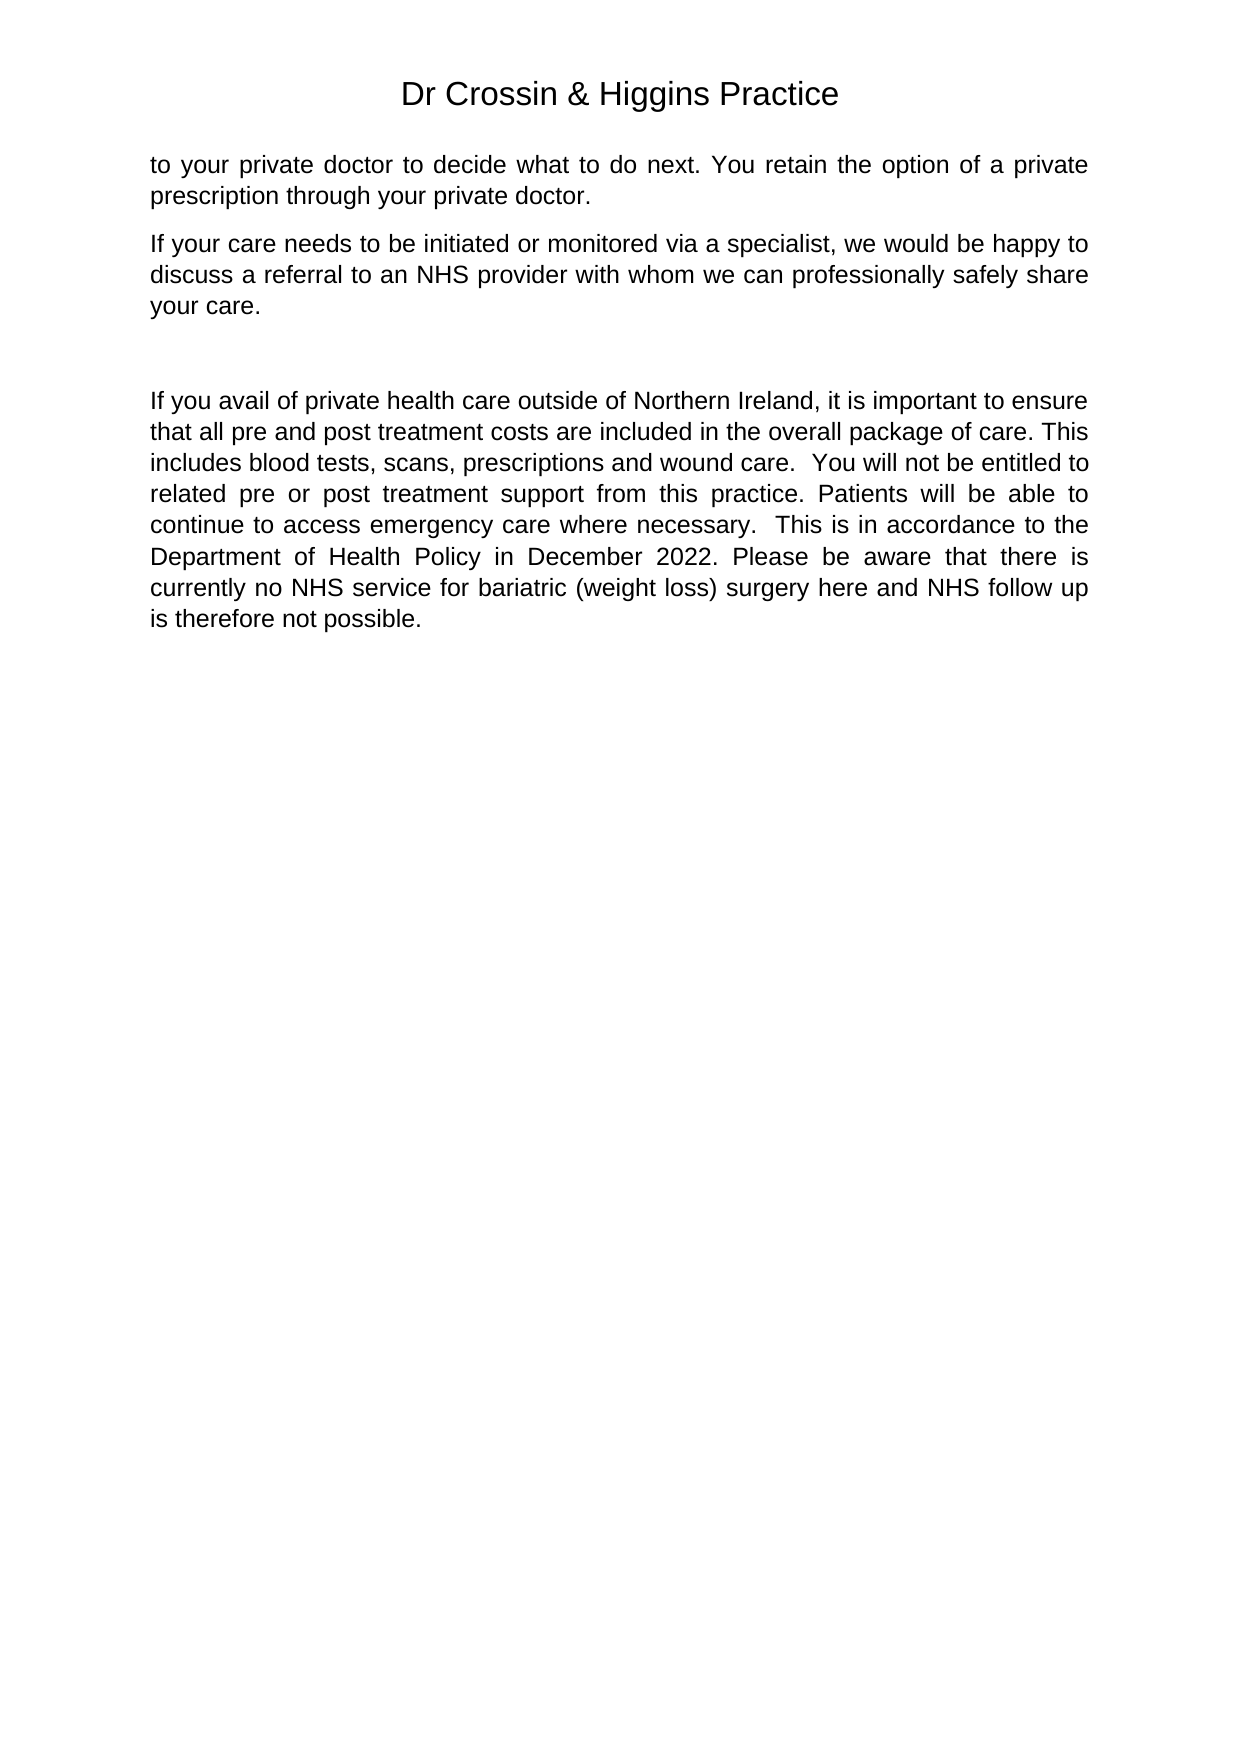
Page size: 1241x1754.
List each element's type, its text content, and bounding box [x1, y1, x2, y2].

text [150, 150, 1090, 210]
text If your care needs to be initiated or monitored via a specialist, we would be happy to discuss a referral to an NHS provider with whom we can professionally safely share your care. [150, 229, 1090, 319]
text If you avail of private health care outside of Northern Ireland, it is important to ensure that all pre and post treatment costs are included in the overall package of care. This includes blood tests, scans, prescriptions and wound care. You will not be entitled to related pre or post treatment support from this practice. Patients will be able to continue to access emergency care where necessary. This is in accordance to the Department of Health Policy in December 2022. Please be aware that there is currently no NHS service for bariatric (weight loss) surgery here and NHS follow up is therefore not possible. [150, 386, 1090, 632]
